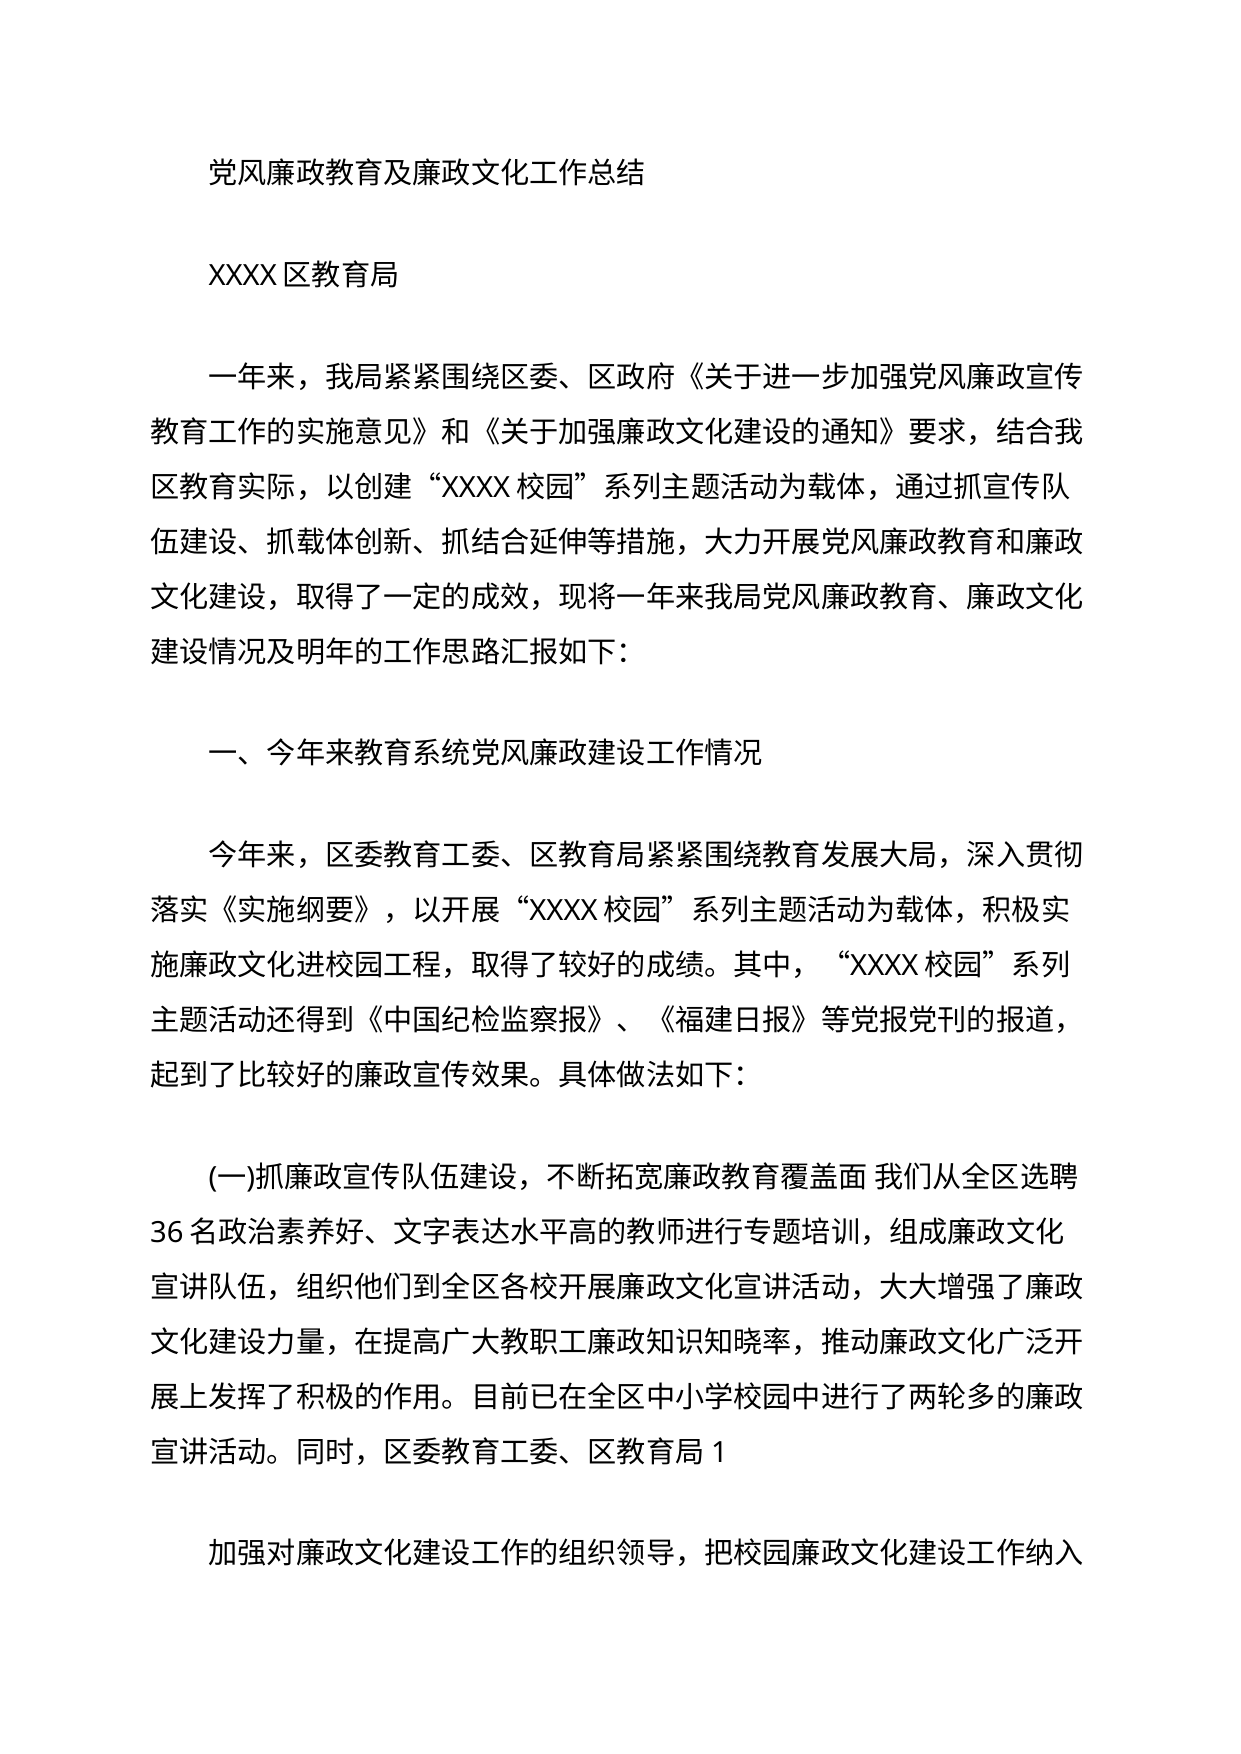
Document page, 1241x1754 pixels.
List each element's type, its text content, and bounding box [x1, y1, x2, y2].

text XXXX区教育局 [150, 252, 1090, 294]
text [150, 1530, 1090, 1572]
text 一、今年来教育系统党风廉政建设工作情况 [150, 730, 1090, 772]
text (一)抓廉政宣传队伍建设，不断拓宽廉政教育覆盖面 我们从全区选聘36名政治素养好、文字表达水平高的教师进行专题培训，组成廉政文化宣讲队伍，组织他们到全区各校开展廉政文化宣讲活动，大大增强了廉政文化建设力量，在提高广大教职工廉政知识知晓率，推动廉政文化广泛开展上发挥了积极的作用。目前已在全区中小学校园中进行了两轮多的廉政宣讲活动。同时，区委教育工委、区教育局 1 [150, 1153, 1090, 1471]
text 党风廉政教育及廉政文化工作总结 [150, 150, 1090, 192]
text 一年来，我局紧紧围绕区委、区政府《关于进一步加强党风廉政宣传教育工作的实施意见》和《关于加强廉政文化建设的通知》要求，结合我区教育实际，以创建“XXXX校园”系列主题活动为载体，通过抓宣传队伍建设、抓载体创新、抓结合延伸等措施，大力开展党风廉政教育和廉政文化建设，取得了一定的成效，现将一年来我局党风廉政教育、廉政文化建设情况及明年的工作思路汇报如下： [150, 354, 1090, 671]
text 今年来，区委教育工委、区教育局紧紧围绕教育发展大局，深入贯彻落实《实施纲要》，以开展“XXXX校园”系列主题活动为载体，积极实施廉政文化进校园工程，取得了较好的成绩。其中，“XXXX校园”系列主题活动还得到《中国纪检监察报》、《福建日报》等党报党刊的报道，起到了比较好的廉政宣传效果。具体做法如下： [150, 832, 1090, 1094]
